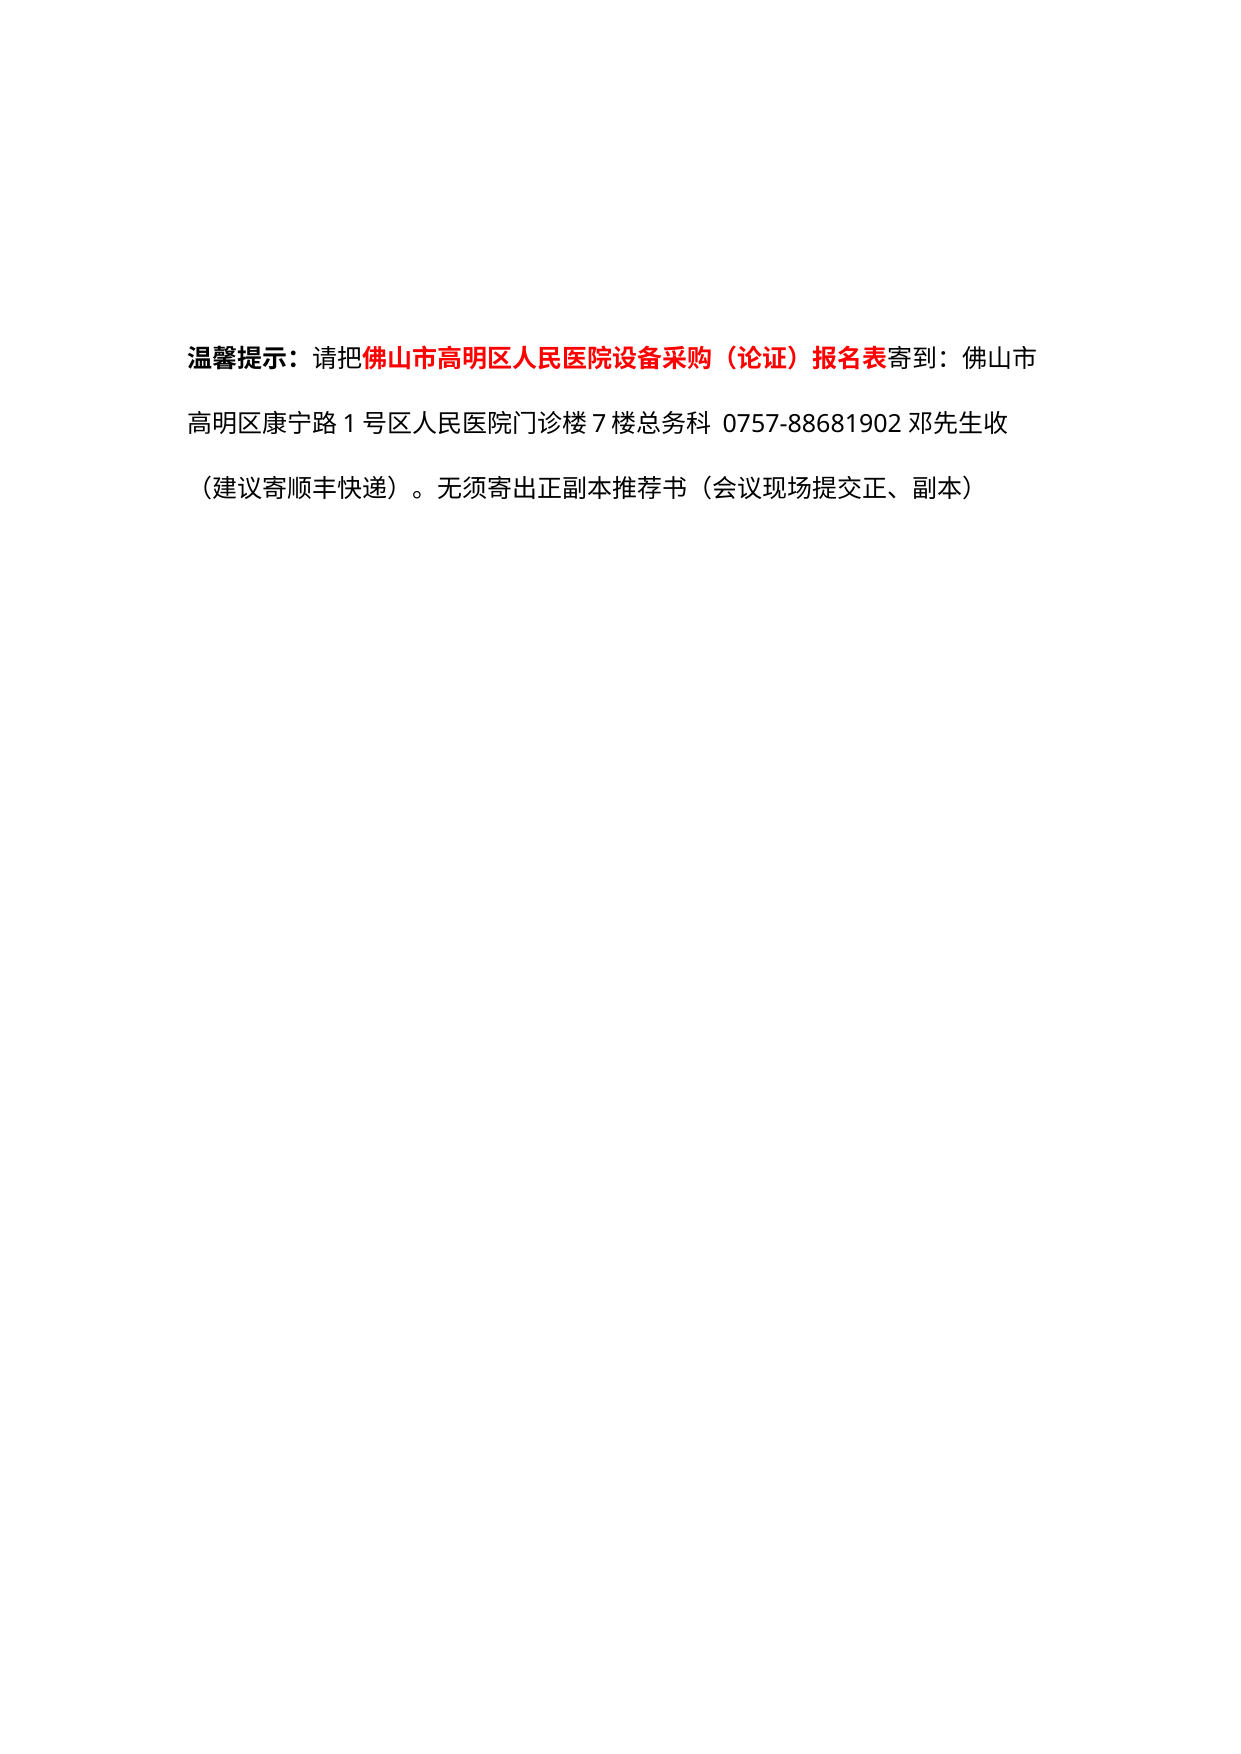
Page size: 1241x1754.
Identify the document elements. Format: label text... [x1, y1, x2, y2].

text 温馨提示：请把佛山市高明区人民医院设备采购（论证）报名表寄到：佛山市高明区康宁路1号区人民医院门诊楼7楼总务科 0757-88681902 邓先生收（建议寄顺丰快递）。无须寄出正副本推荐书（会议现场提交正、副本） [187, 324, 1053, 519]
